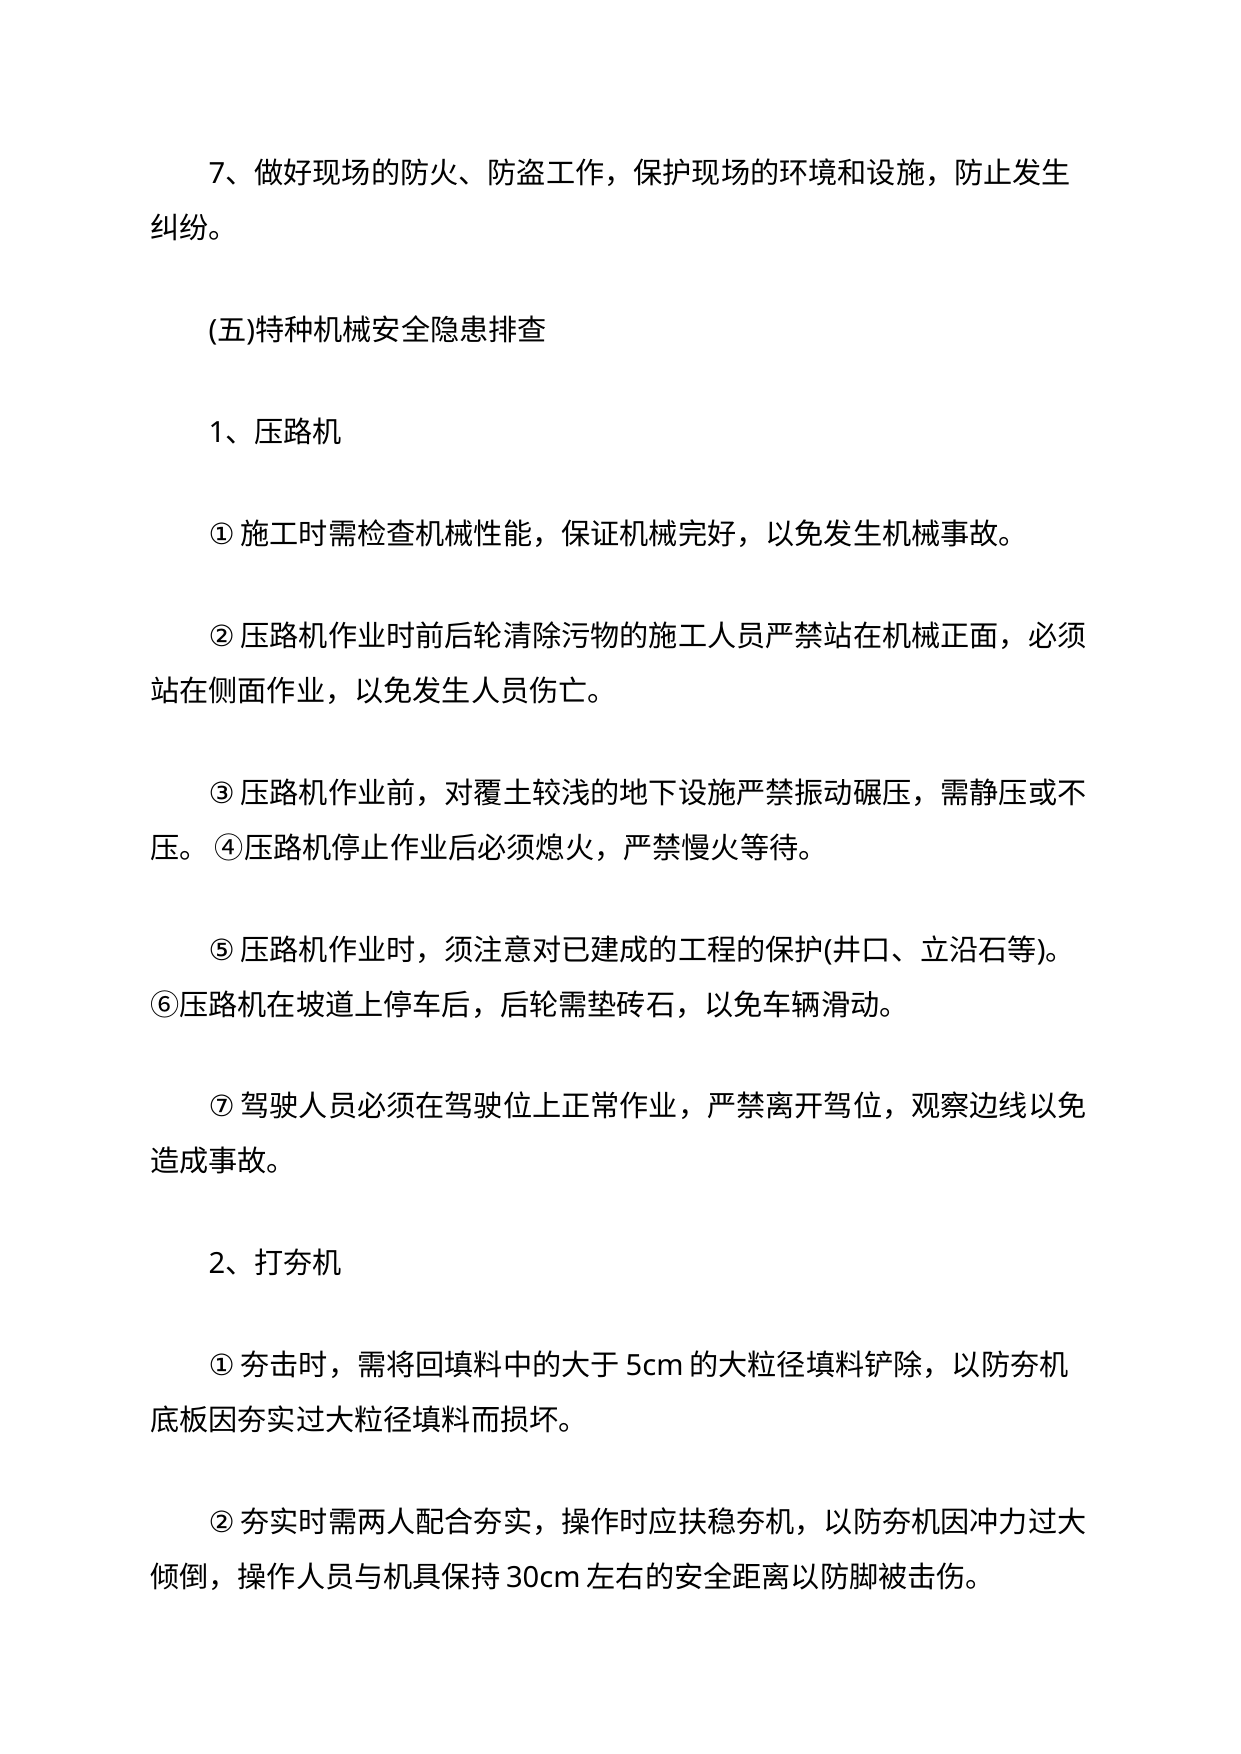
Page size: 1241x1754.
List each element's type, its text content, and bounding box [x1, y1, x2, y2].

text ②压路机作业时前后轮清除污物的施工人员严禁站在机械正面，必须站在侧面作业，以免发生人员伤亡。 [150, 613, 1090, 710]
text 2、打夯机 [150, 1240, 1090, 1282]
text ⑦驾驶人员必须在驾驶位上正常作业，严禁离开驾位，观察边线以免造成事故。 [150, 1083, 1090, 1180]
text ②夯实时需两人配合夯实，操作时应扶稳夯机，以防夯机因冲力过大倾倒，操作人员与机具保持30cm左右的安全距离以防脚被击伤。 [150, 1498, 1090, 1596]
text ①施工时需检查机械性能，保证机械完好，以免发生机械事故。 [150, 511, 1090, 553]
text ⑤压路机作业时，须注意对已建成的工程的保护(井口、立沿石等)。 ⑥压路机在坡道上停车后，后轮需垫砖石，以免车辆滑动。 [150, 926, 1090, 1023]
text ③压路机作业前，对覆土较浅的地下设施严禁振动碾压，需静压或不压。 ④压路机停止作业后必须熄火，严禁慢火等待。 [150, 769, 1090, 867]
text ①夯击时，需将回填料中的大于5cm的大粒径填料铲除，以防夯机底板因夯实过大粒径填料而损坏。 [150, 1342, 1090, 1439]
text 1、压路机 [150, 409, 1090, 451]
text 7、做好现场的防火、防盗工作，保护现场的环境和设施，防止发生纠纷。 [150, 150, 1090, 247]
text (五)特种机械安全隐患排查 [150, 307, 1090, 349]
